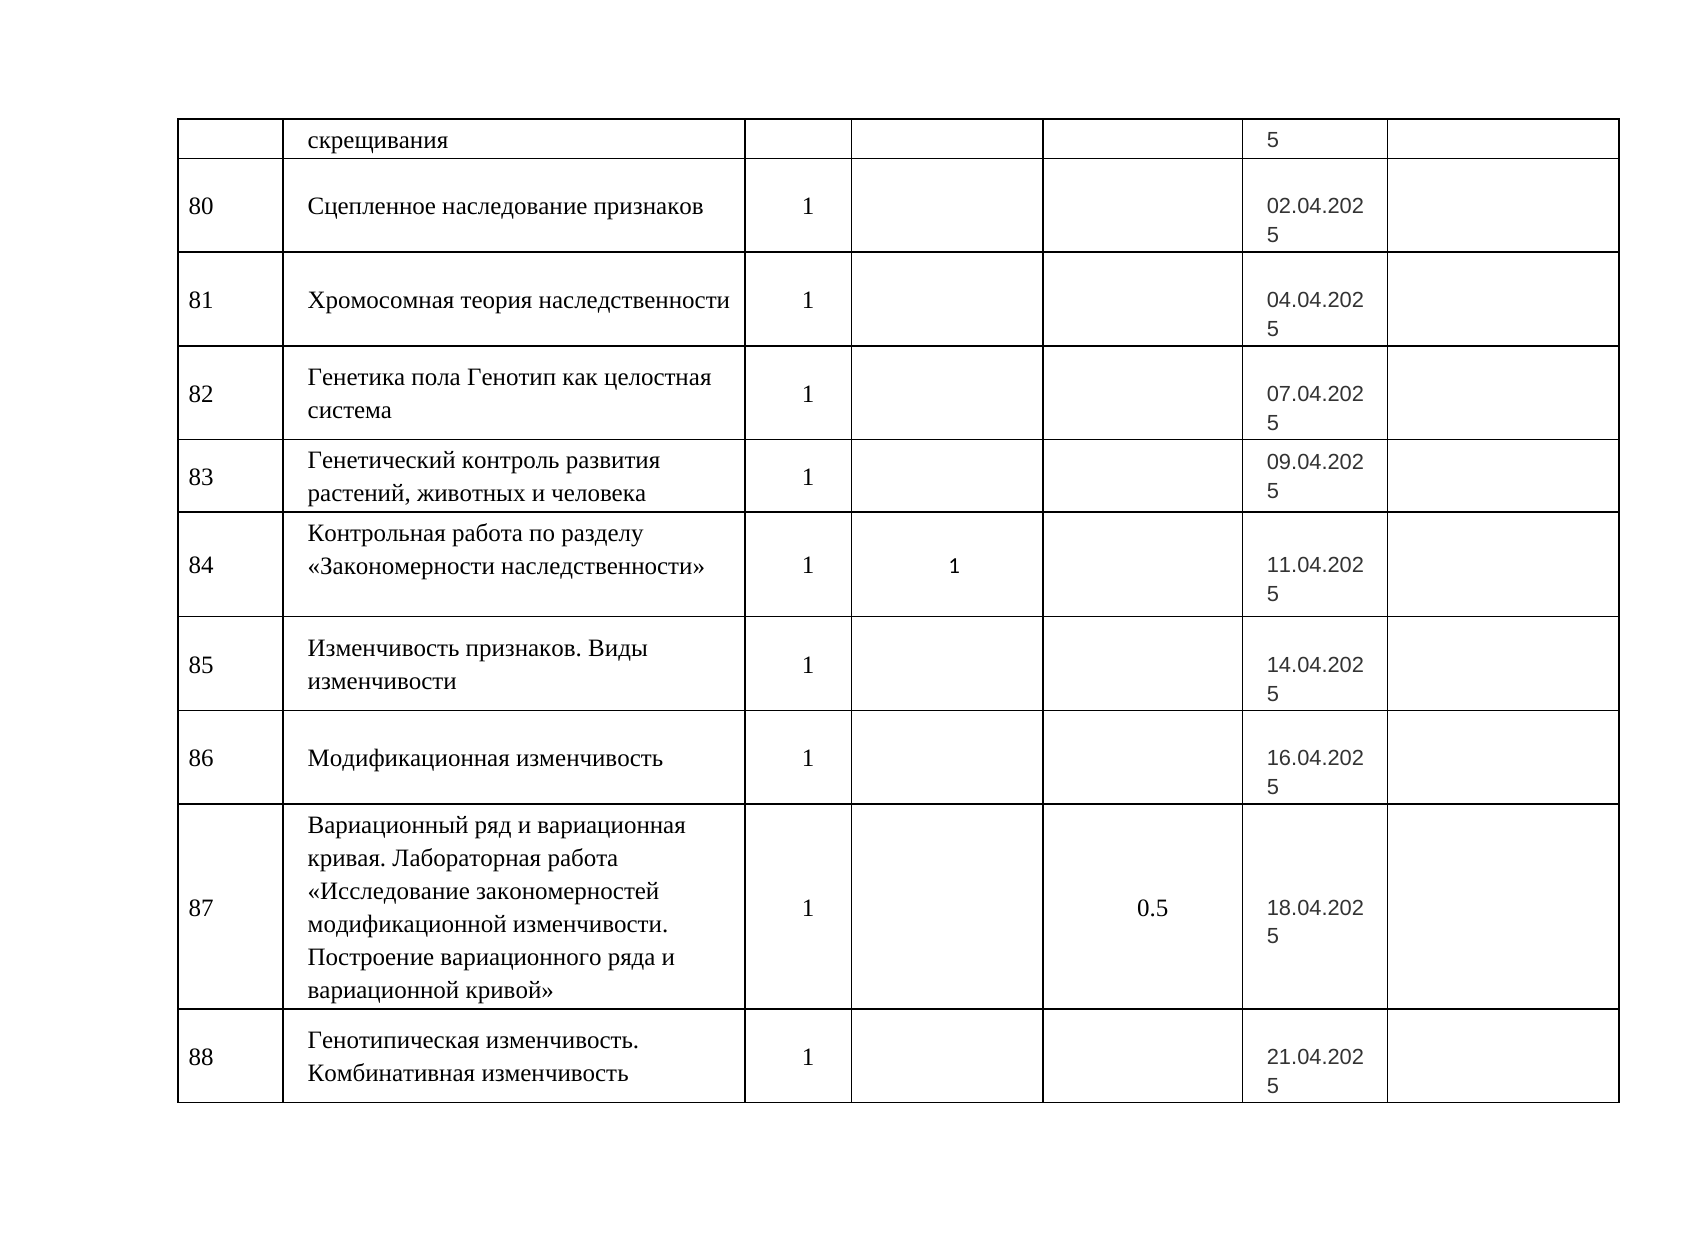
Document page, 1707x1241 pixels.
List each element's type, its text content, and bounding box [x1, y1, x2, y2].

table_cell 1 [746, 1010, 851, 1102]
table_cell [852, 120, 1042, 157]
table_cell 85 [179, 617, 282, 709]
table_cell 1 [746, 253, 851, 345]
table_cell Генетика пола Генотип как целостная система [284, 347, 744, 439]
table_cell 21.04.2025 [1243, 1010, 1387, 1102]
table_cell 18.04.2025 [1243, 805, 1387, 1008]
table_cell [1044, 120, 1242, 157]
table_cell 02.04.2025 [1243, 159, 1387, 251]
table_cell 86 [179, 711, 282, 803]
table_cell 07.04.2025 [1243, 347, 1387, 439]
table_cell 1 [746, 805, 851, 1008]
table_cell 1 [852, 513, 1042, 616]
table_cell Сцепленное наследование признаков [284, 159, 744, 251]
table_cell 1 [746, 120, 851, 157]
table_cell 84 [179, 513, 282, 616]
table_cell 1 [746, 440, 851, 511]
table_cell [1044, 711, 1242, 803]
table_cell 04.04.2025 [1243, 253, 1387, 345]
table_cell 09.04.2025 [1243, 440, 1387, 511]
table_cell 1 [746, 617, 851, 709]
table_cell 31.03.2025 [1243, 120, 1387, 157]
table_cell 1 [746, 159, 851, 251]
table_cell Изменчивость признаков. Виды изменчивости [284, 617, 744, 709]
table_cell [1044, 253, 1242, 345]
table_cell 1 [746, 347, 851, 439]
table_cell [852, 253, 1042, 345]
table_cell [1044, 347, 1242, 439]
table_cell 1 [746, 513, 851, 616]
table_cell 0.5 [1044, 805, 1242, 1008]
table_cell 81 [179, 253, 282, 345]
table_cell Модификационная изменчивость [284, 711, 744, 803]
table_cell 1 [746, 711, 851, 803]
table_cell Вариационный ряд и вариационная кривая. Лабораторная работа «Исследование закономерностей модификационной изменчивости. Построение вариационного ряда и вариационной кривой» [284, 805, 744, 1008]
table_cell Хромосомная теория наследственности [284, 253, 744, 345]
table_cell [1044, 617, 1242, 709]
table_cell [1388, 347, 1618, 439]
table_cell 14.04.2025 [1243, 617, 1387, 709]
table_cell [1388, 1010, 1618, 1102]
table_cell 79 [179, 120, 282, 157]
table_cell [1388, 617, 1618, 709]
table_cell [1388, 159, 1618, 251]
table_cell [852, 617, 1042, 709]
table_cell Генетический контроль развития растений, животных и человека [284, 440, 744, 511]
table_cell 11.04.2025 [1243, 513, 1387, 616]
table_cell Генотипическая изменчивость. Комбинативная изменчивость [284, 1010, 744, 1102]
table_cell [1388, 253, 1618, 345]
table_cell [1388, 805, 1618, 1008]
table_cell [1044, 1010, 1242, 1102]
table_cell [284, 120, 744, 157]
table_cell Контрольная работа по разделу «Закономерности наследственности» [284, 513, 744, 616]
table_cell 82 [179, 347, 282, 439]
table_cell [1388, 120, 1618, 157]
table_cell [1044, 159, 1242, 251]
table_cell [1044, 440, 1242, 511]
table_cell [852, 159, 1042, 251]
table_cell [852, 347, 1042, 439]
table_cell [1388, 440, 1618, 511]
table_cell [1388, 513, 1618, 616]
table_cell [852, 805, 1042, 1008]
table_cell [852, 440, 1042, 511]
table_cell 80 [179, 159, 282, 251]
table_cell [852, 711, 1042, 803]
table_cell [1388, 711, 1618, 803]
table_cell [852, 1010, 1042, 1102]
table_cell 87 [179, 805, 282, 1008]
table_cell 16.04.2025 [1243, 711, 1387, 803]
table_cell 83 [179, 440, 282, 511]
table_cell 88 [179, 1010, 282, 1102]
table_cell [1044, 513, 1242, 616]
